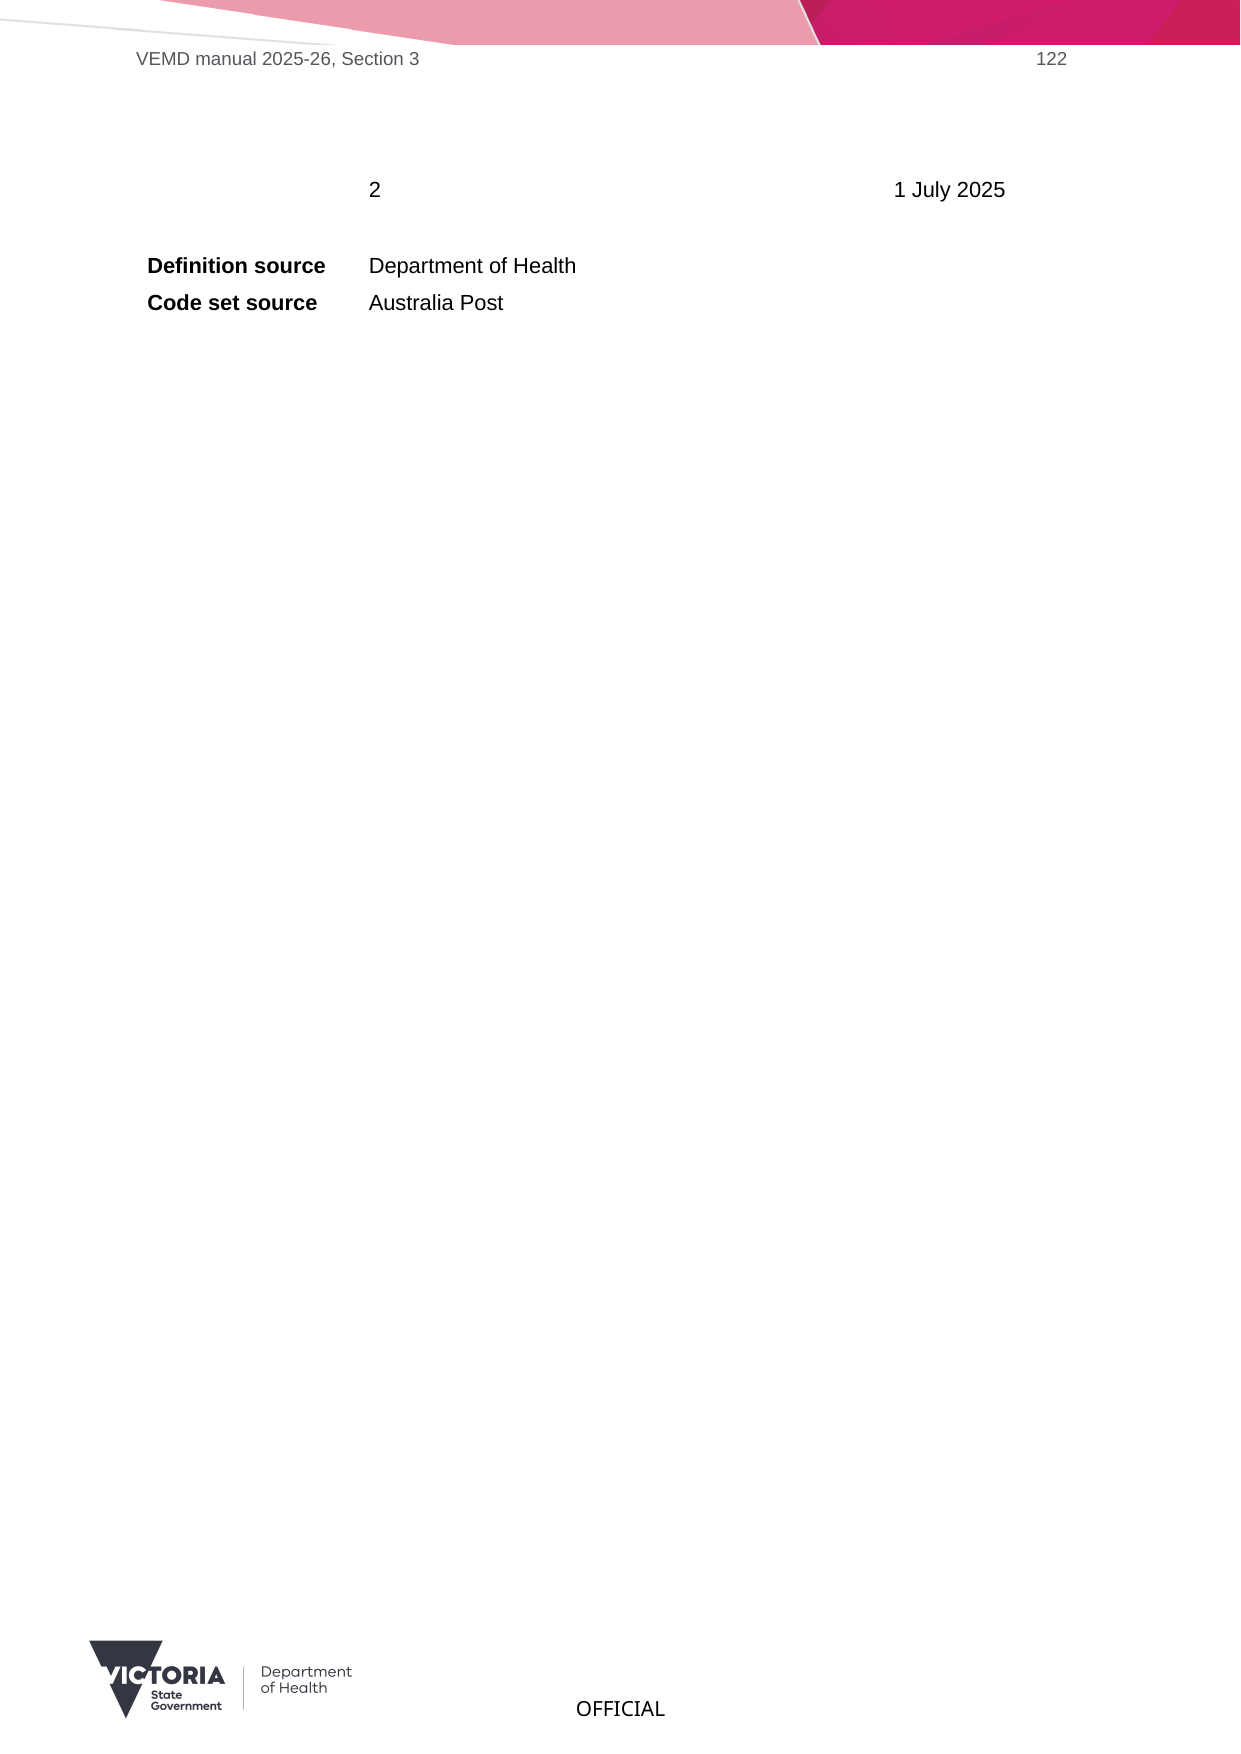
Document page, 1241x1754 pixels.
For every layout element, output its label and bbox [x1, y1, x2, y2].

picture [0, 1595, 1241, 1754]
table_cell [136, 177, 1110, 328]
picture [0, 0, 1241, 45]
